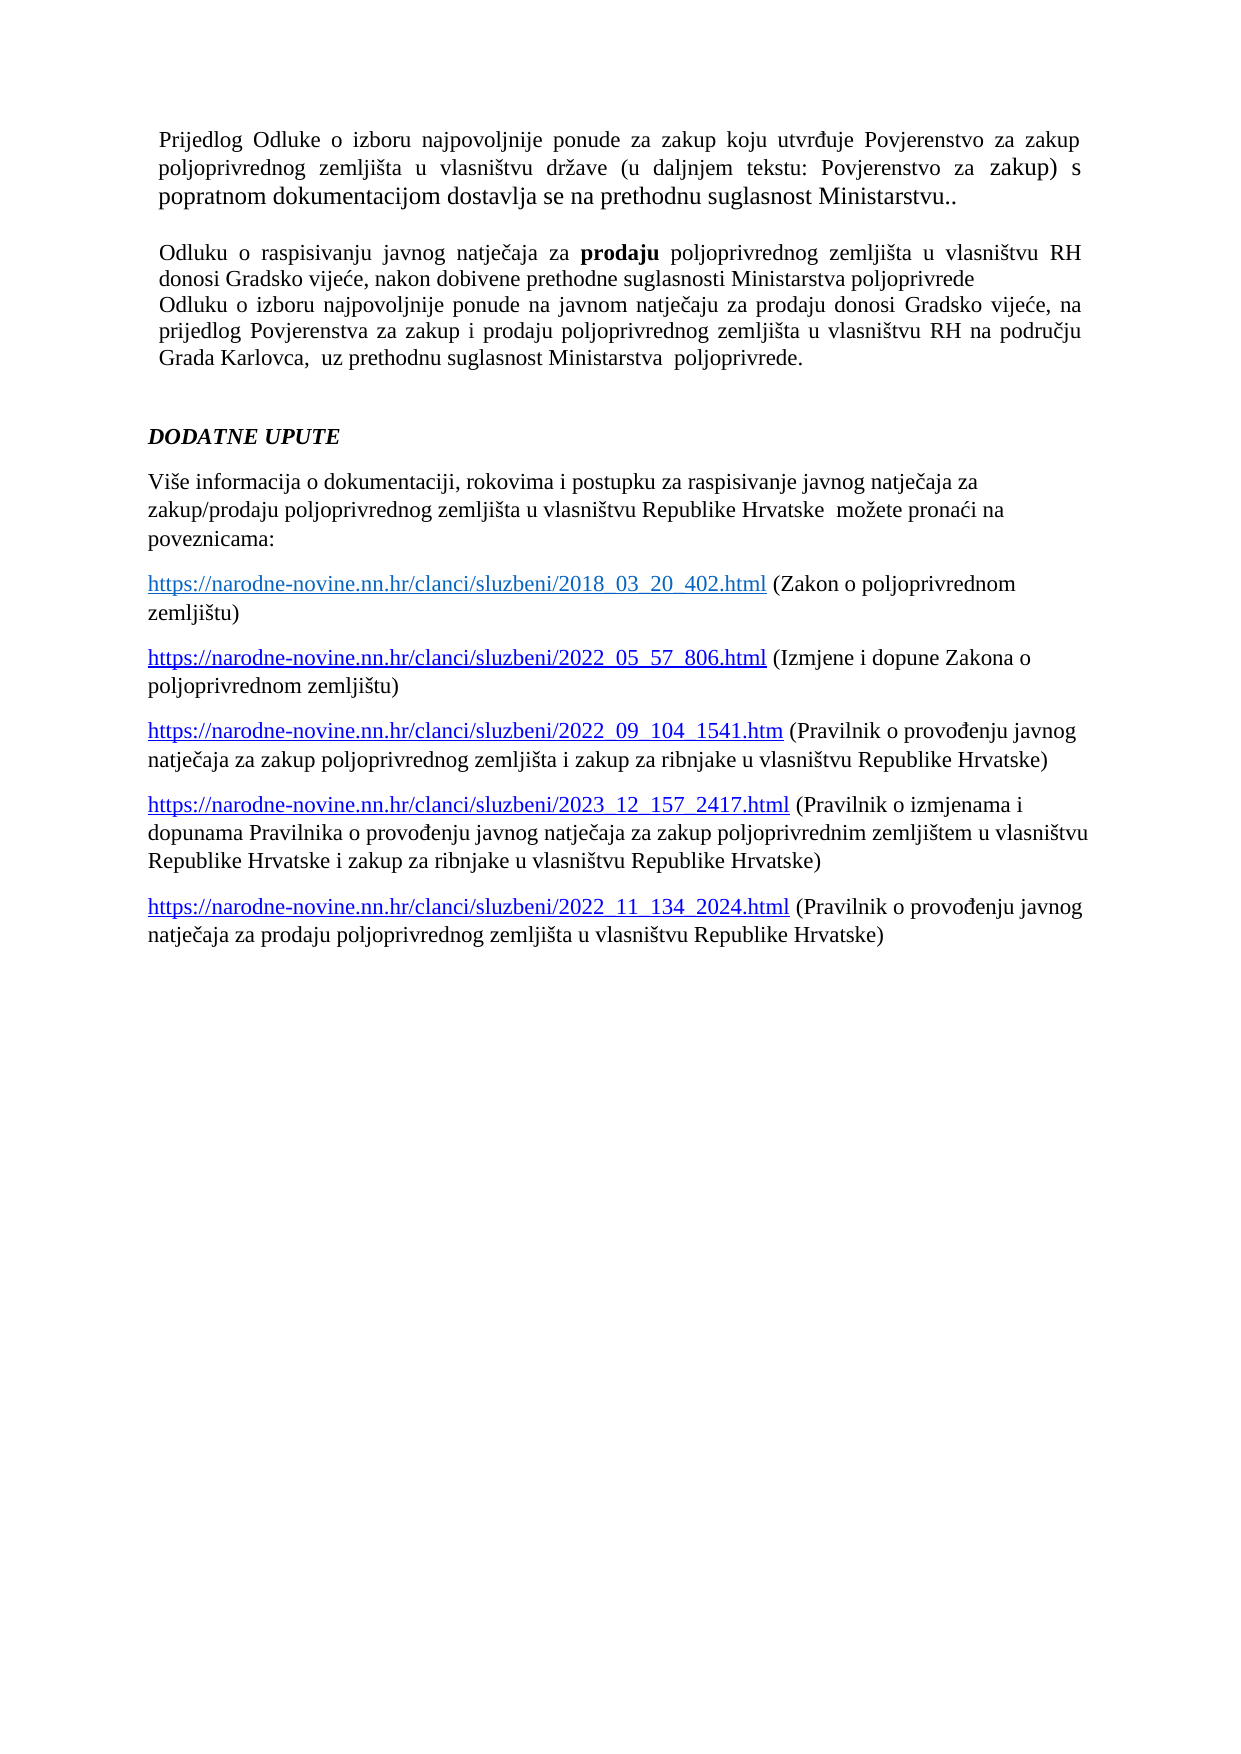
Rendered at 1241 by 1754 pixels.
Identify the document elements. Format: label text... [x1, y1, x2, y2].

text Više informacija o dokumentaciji, rokovima i postupku za raspisivanje javnog natječaja za zakup/prodaju poljoprivrednog zemljišta u vlasništvu Republike Hrvatske možete pronaći na poveznicama: [148, 468, 1093, 551]
text Odluku o izboru najpovoljnije ponude na javnom natječaju za prodaju donosi Gradsko vijeće, na prijedlog Povjerenstva za zakup i prodaju poljoprivrednog zemljišta u vlasništvu RH na području Grada Karlovca, uz prethodnu suglasnost Ministarstva poljoprivrede. [158, 291, 1081, 370]
text https://narodne-novine.nn.hr/clanci/sluzbeni/2022_09_104_1541.htm (Pravilnik o provođenju javnog natječaja za zakup poljoprivrednog zemljišta i zakup za ribnjake u vlasništvu Republike Hrvatske) [148, 717, 1093, 772]
text https://narodne-novine.nn.hr/clanci/sluzbeni/2018_03_20_402.html (Zakon o poljoprivrednom zemljištu) [148, 570, 1093, 625]
text https://narodne-novine.nn.hr/clanci/sluzbeni/2023_12_157_2417.html (Pravilnik o izmjenama i dopunama Pravilnika o provođenju javnog natječaja za zakup poljoprivrednim zemljištem u vlasništvu Republike Hrvatske i zakup za ribnjake u vlasništvu Republike Hrvatske) [148, 791, 1093, 874]
text https://narodne-novine.nn.hr/clanci/sluzbeni/2022_05_57_806.html (Izmjene i dopune Zakona o poljoprivrednom zemljištu) [148, 644, 1093, 698]
text https://narodne-novine.nn.hr/clanci/sluzbeni/2022_11_134_2024.html (Pravilnik o provođenju javnog natječaja za prodaju poljoprivrednog zemljišta u vlasništvu Republike Hrvatske) [148, 893, 1093, 947]
text Prijedlog Odluke o izboru najpovoljnije ponude za zakup koju utvrđuje Povjerenstvo za zakup poljoprivrednog zemljišta u vlasništvu države (u daljnjem tekstu: Povjerenstvo za zakup) s popratnom dokumentacijom dostavlja se na prethodnu suglasnost Ministarstvu.. [158, 126, 1081, 210]
text DODATNE UPUTE [148, 423, 1093, 449]
text Odluku o raspisivanju javnog natječaja za prodaju poljoprivrednog zemljišta u vlasništvu RH donosi Gradsko vijeće, nakon dobivene prethodne suglasnosti Ministarstva poljoprivrede [158, 238, 1081, 291]
